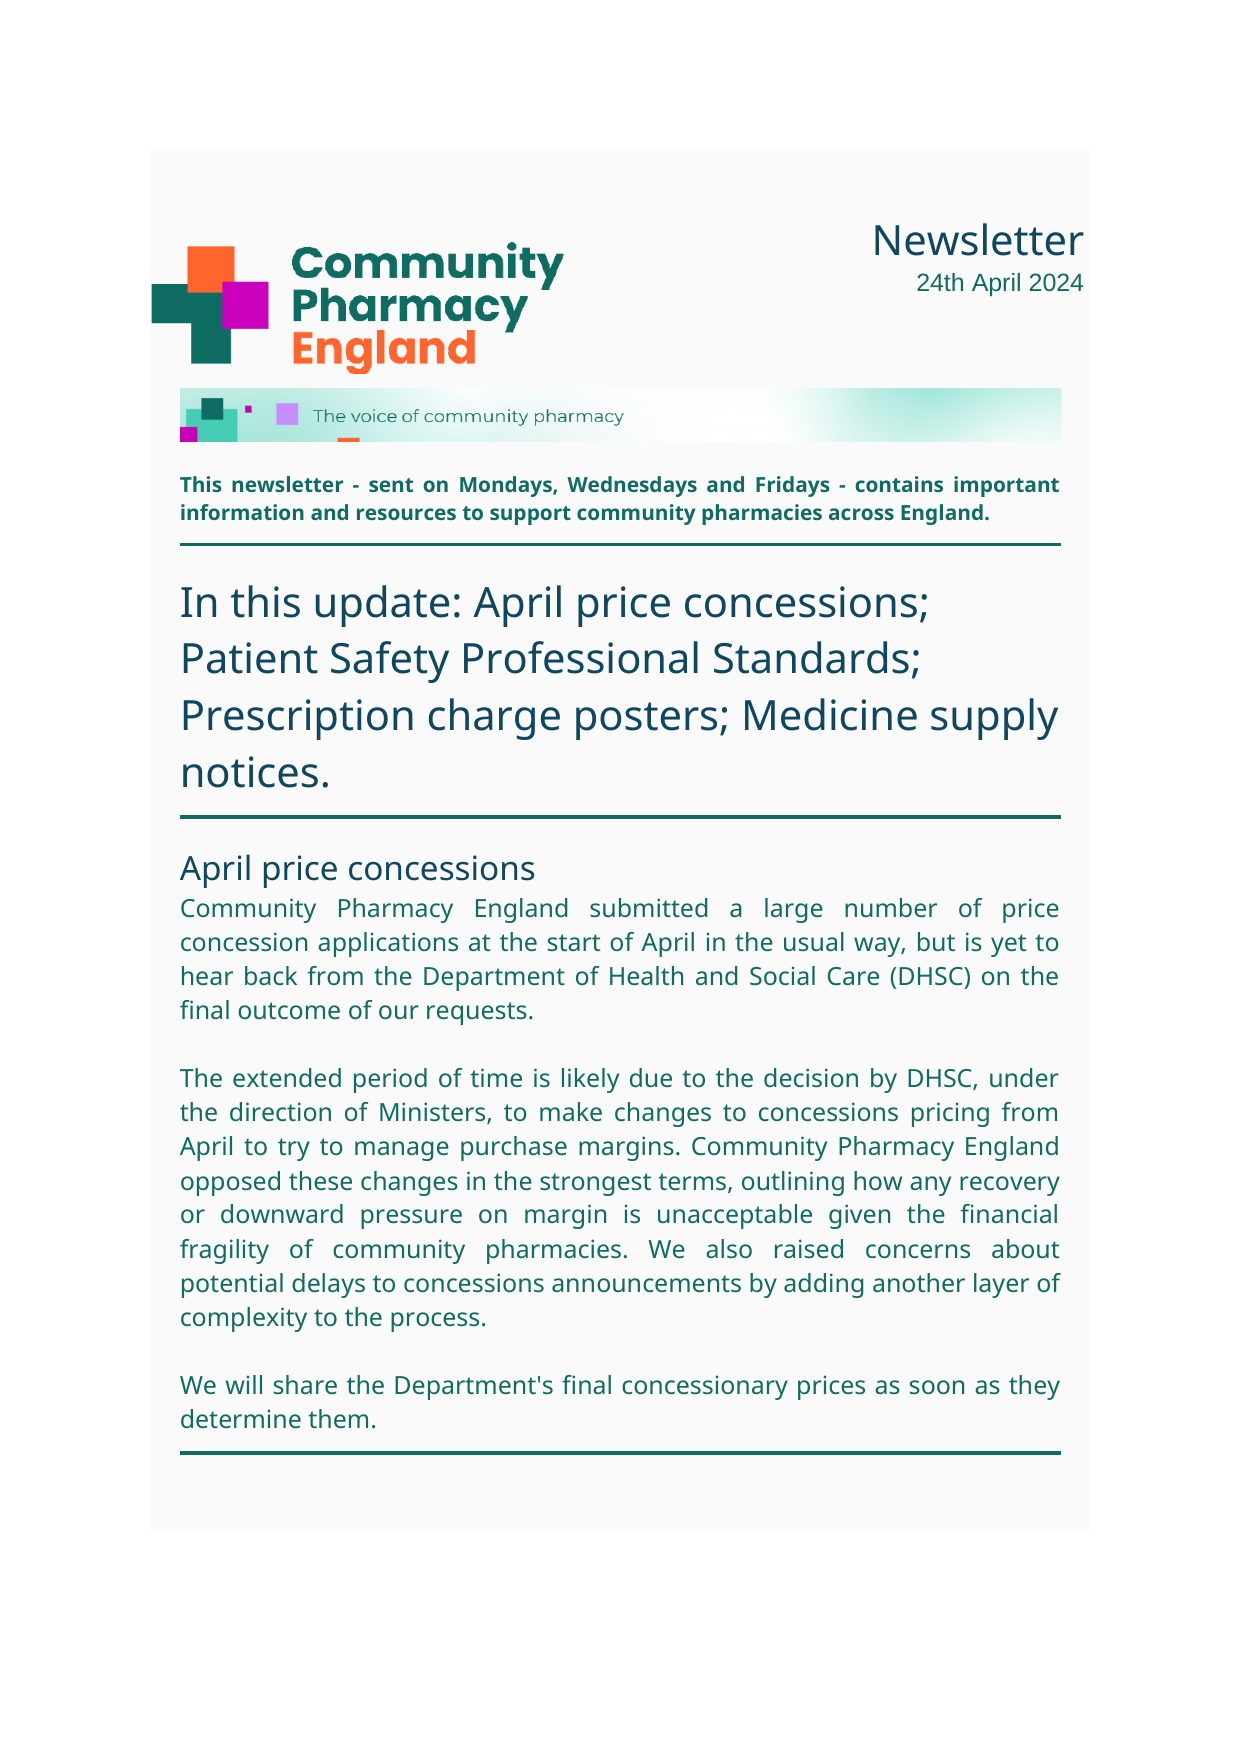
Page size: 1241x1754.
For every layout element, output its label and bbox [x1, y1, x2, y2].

picture [151, 241, 564, 374]
picture [179, 388, 1062, 442]
table_header [150, 150, 1090, 1531]
